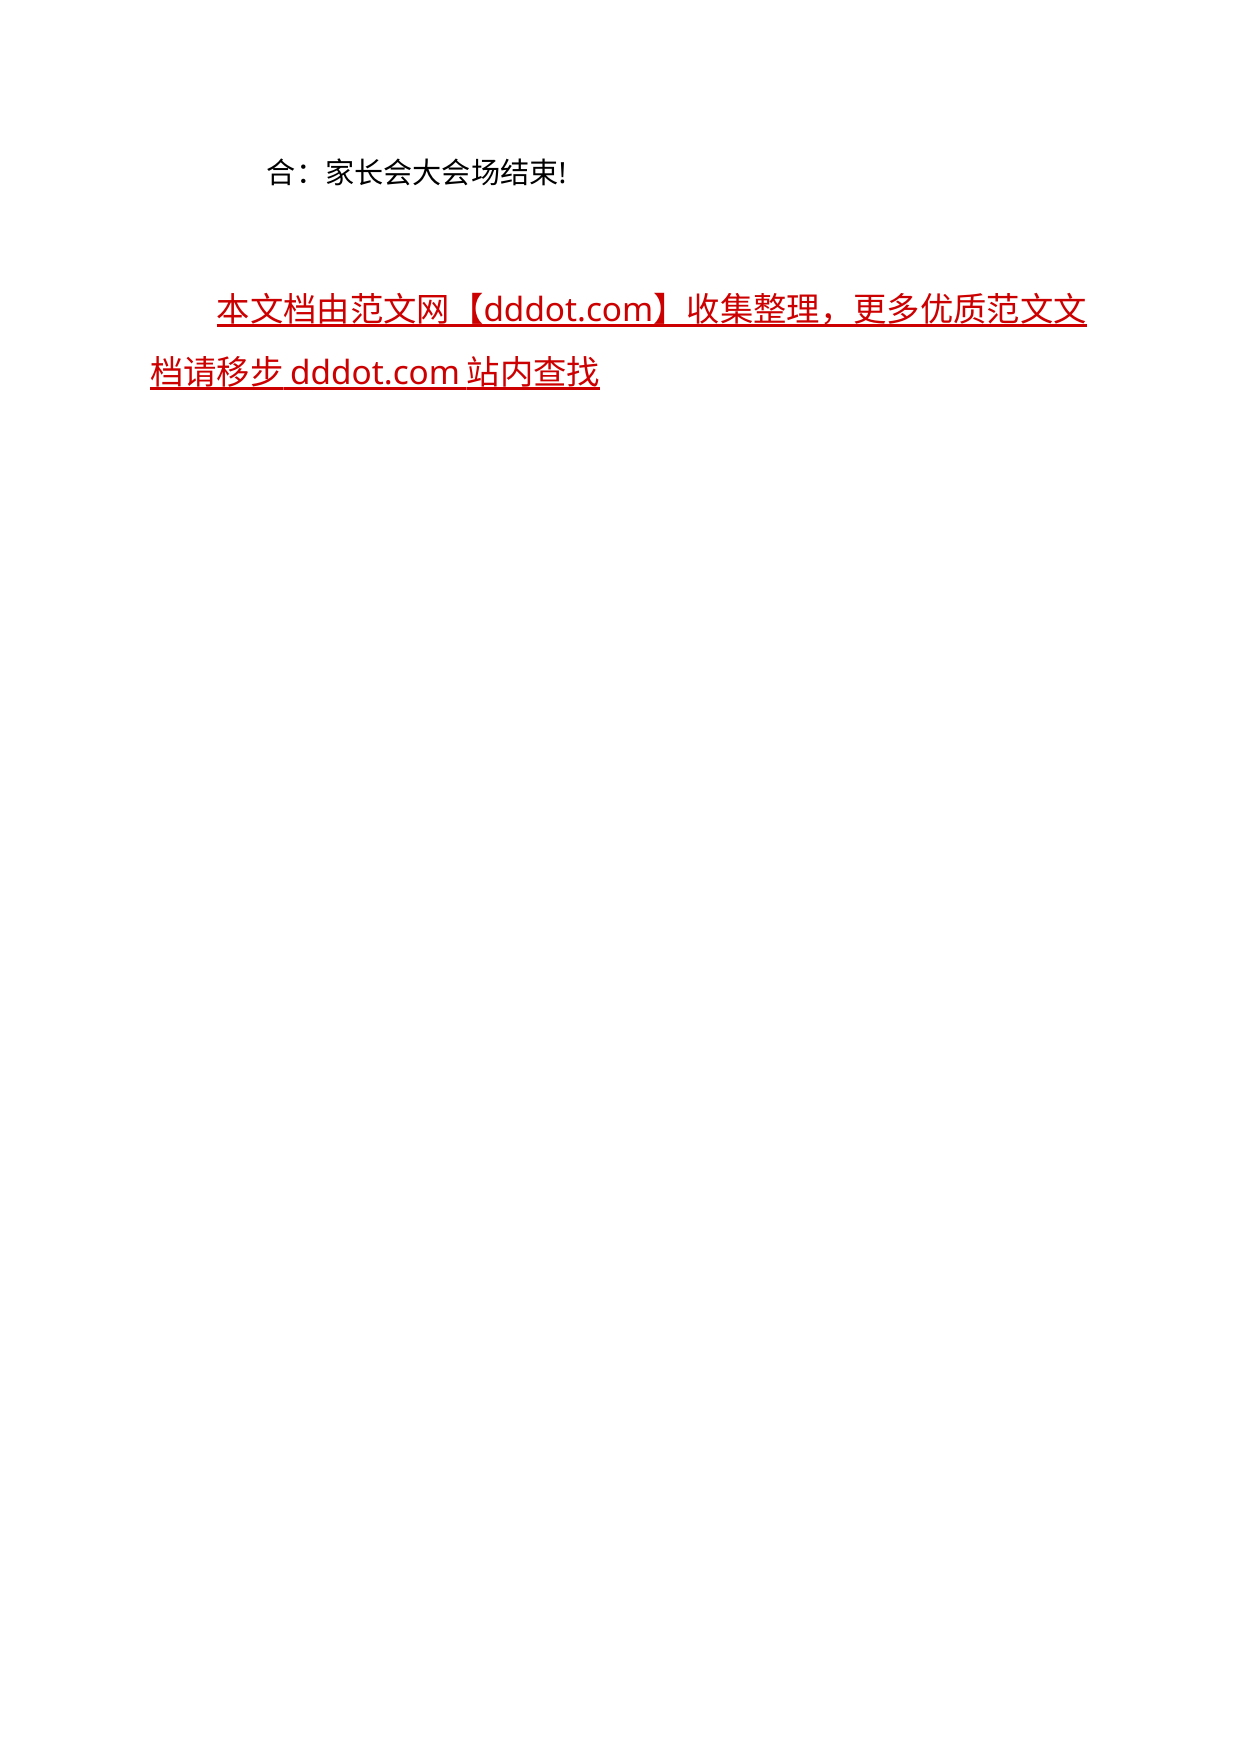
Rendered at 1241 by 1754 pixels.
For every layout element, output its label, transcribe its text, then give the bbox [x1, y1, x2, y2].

text 合：家长会大会场结束! [150, 150, 1090, 192]
text 本文档由范文网【dddot.com】收集整理，更多优质范文文档请移步dddot.com站内查找 [150, 283, 1090, 394]
